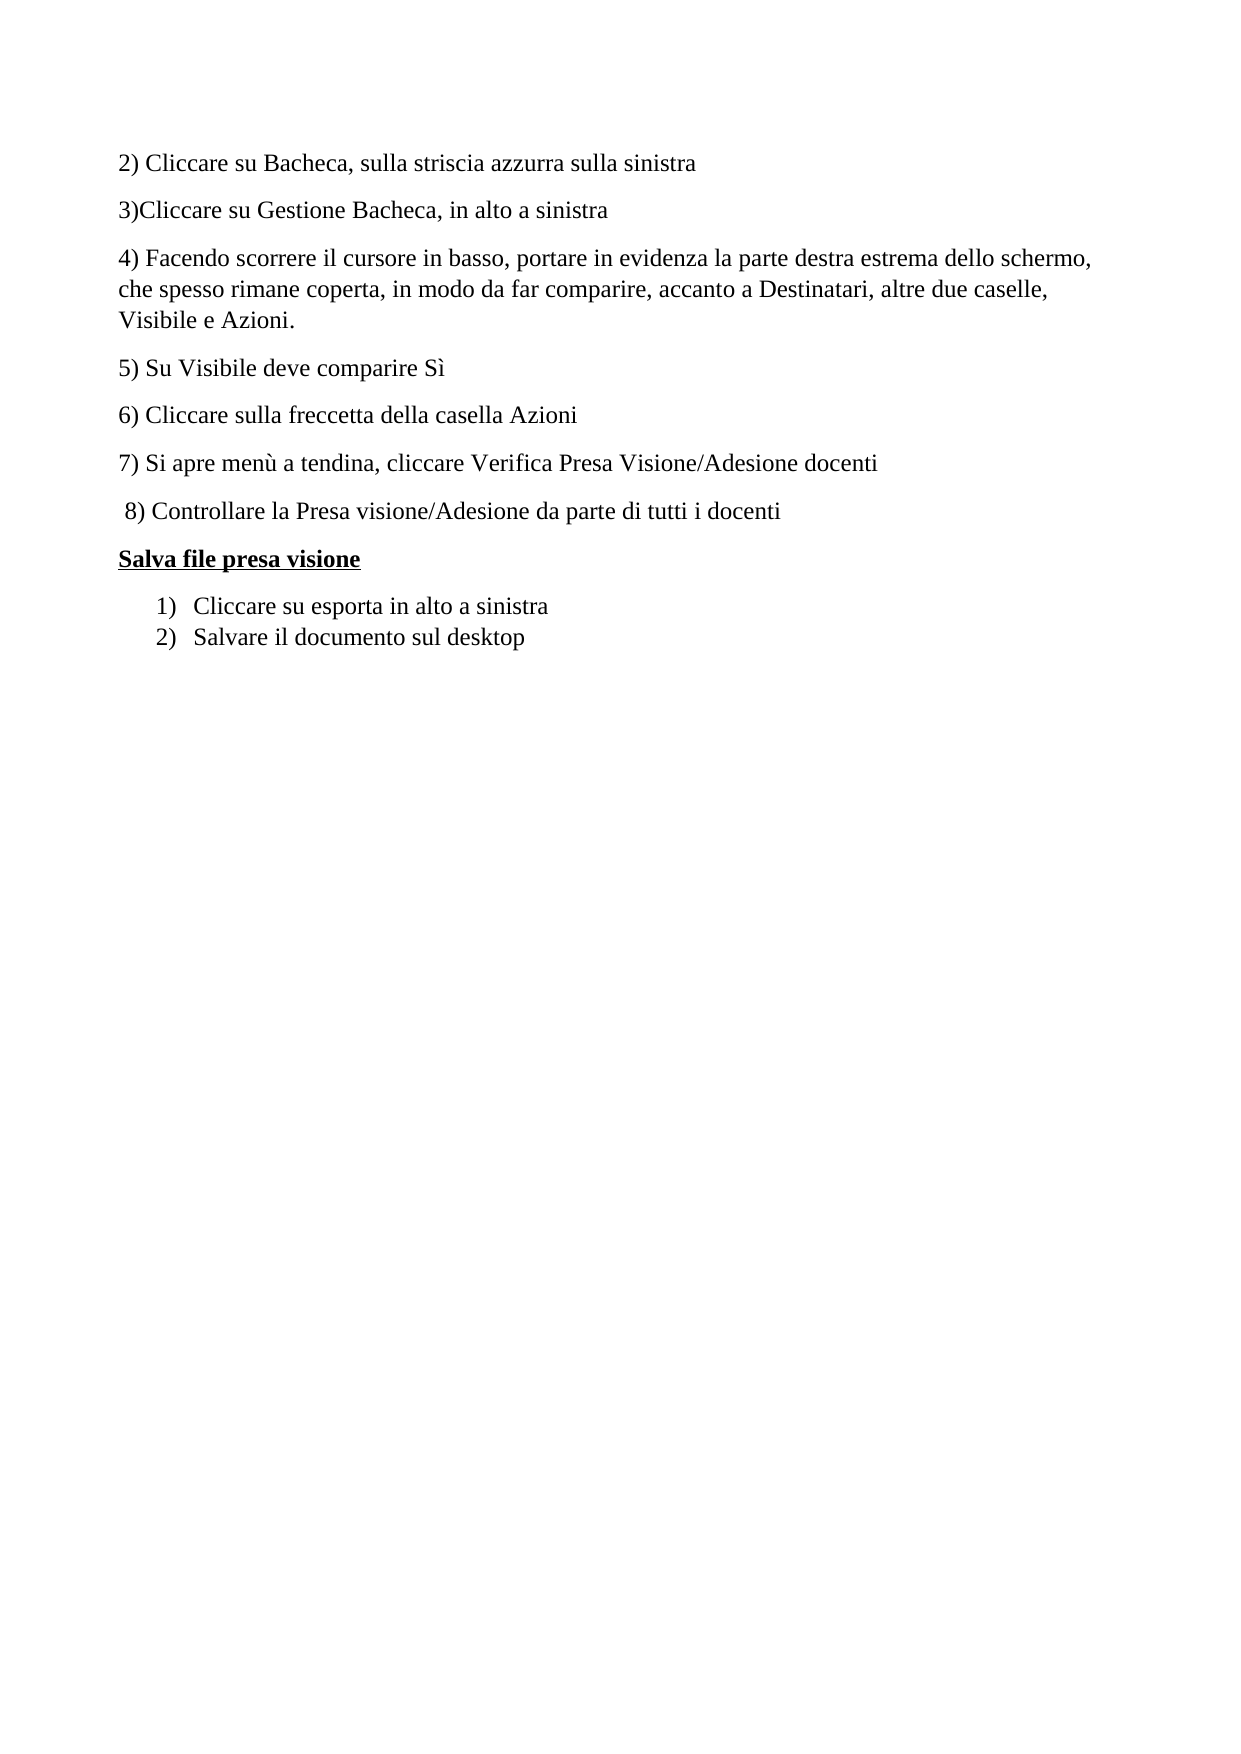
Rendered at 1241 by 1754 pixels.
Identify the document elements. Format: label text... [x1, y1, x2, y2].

text 5) Su Visibile deve comparire Sì [118, 353, 1122, 382]
text 4) Facendo scorrere il cursore in basso, portare in evidenza la parte destra estrema dello schermo, che spesso rimane coperta, in modo da far comparire, accanto a Destinatari, altre due caselle, Visibile e Azioni. [118, 243, 1122, 334]
text 8) Controllare la Presa visione/Adesione da parte di tutti i docenti [118, 496, 1122, 525]
list Cliccare su esporta in alto a sinistra [156, 591, 1122, 620]
text 6) Cliccare sulla freccetta della casella Azioni [118, 401, 1122, 429]
text Salva file presa visione [118, 544, 1122, 572]
text 3)Cliccare su Gestione Bacheca, in alto a sinistra [118, 195, 1122, 224]
list Salvare il documento sul desktop [156, 622, 1122, 651]
text 7) Si apre menù a tendina, cliccare Verifica Presa Visione/Adesione docenti [118, 448, 1122, 477]
text 2) Cliccare su Bacheca, sulla striscia azzurra sulla sinistra [118, 148, 1122, 176]
